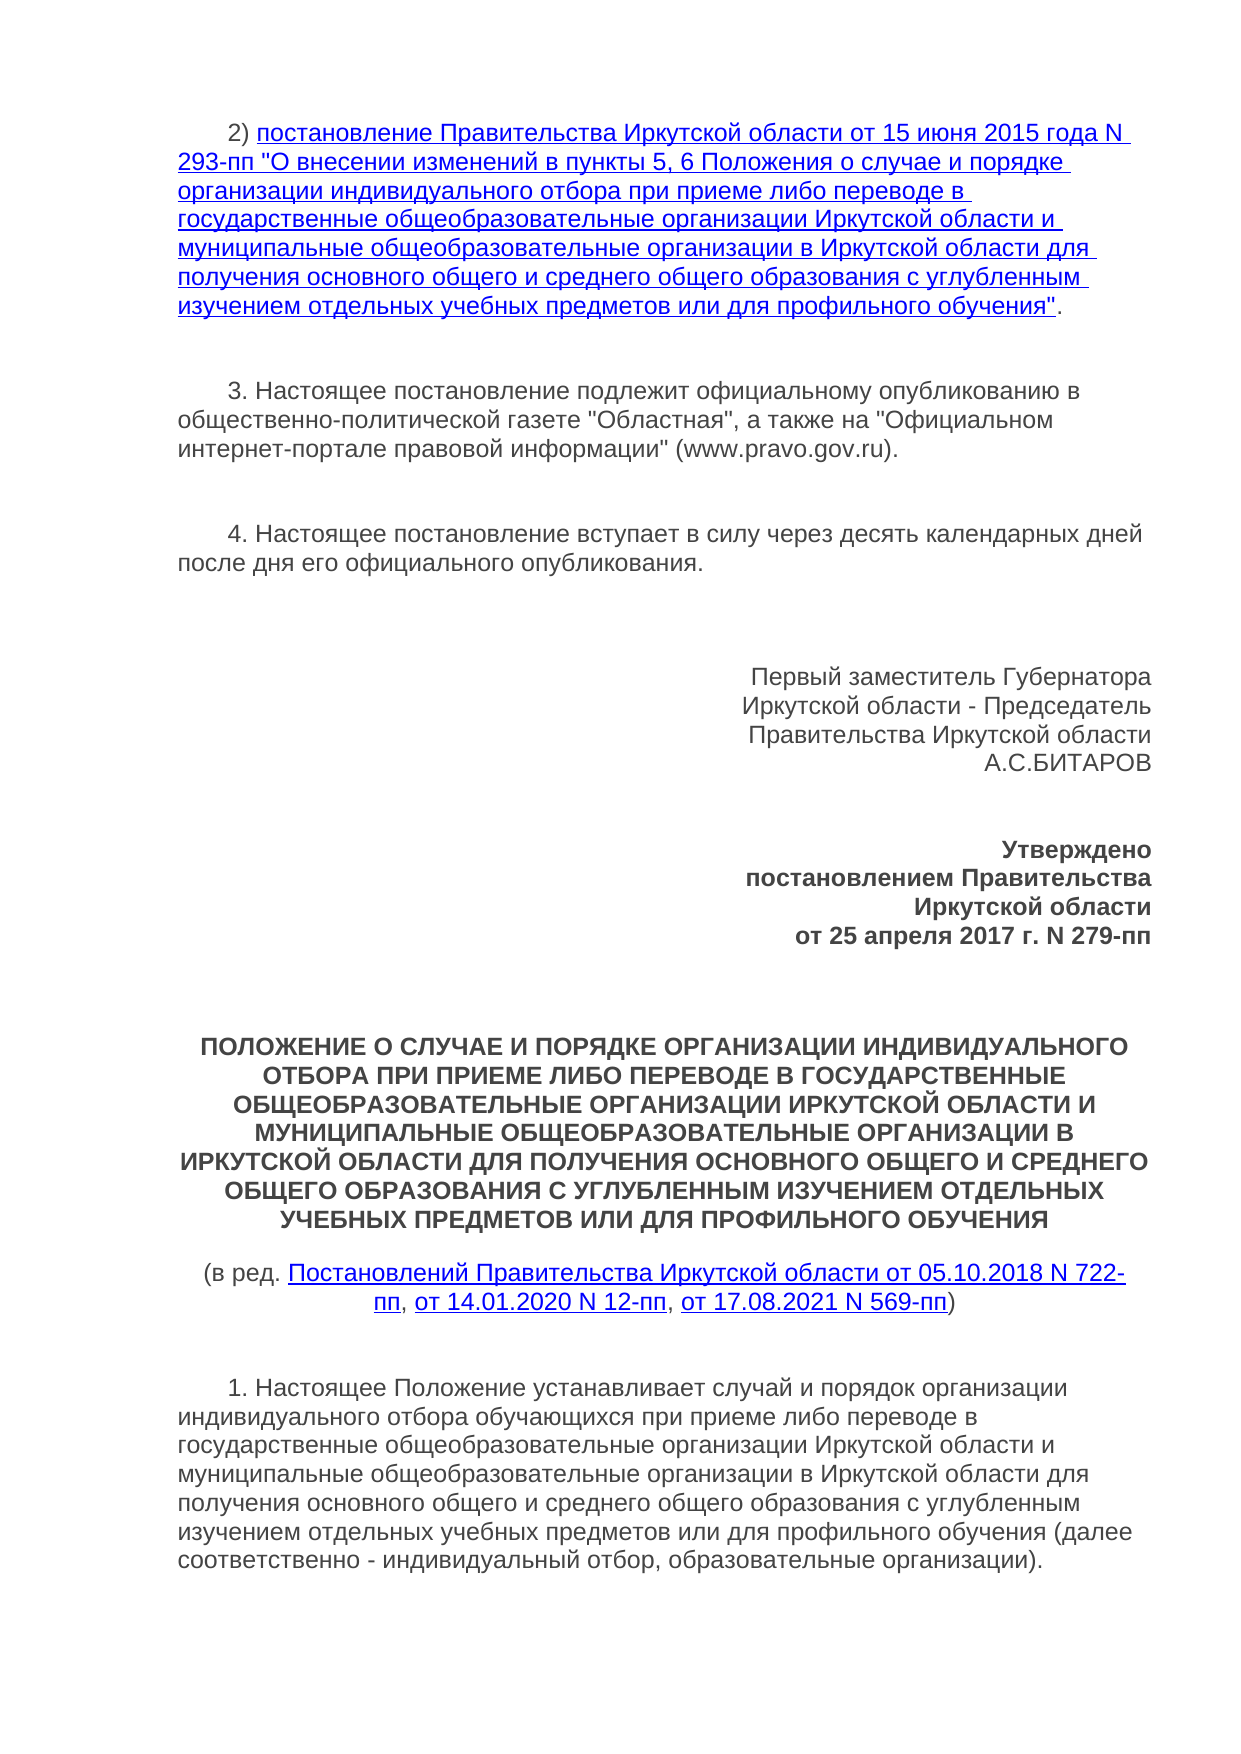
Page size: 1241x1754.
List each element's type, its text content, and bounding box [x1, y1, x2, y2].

text 3. Настоящее постановление подлежит официальному опубликованию в общественно-политической газете "Областная", а также на "Официальном интернет-портале правовой информации" (www.pravo.gov.ru). [177, 376, 1152, 490]
text 1. Настоящее Положение устанавливает случай и порядок организации индивидуального отбора обучающихся при приеме либо переводе в государственные общеобразовательные организации Иркутской области и муниципальные общеобразовательные организации в Иркутской области для получения основного общего и среднего общего образования с углубленным изучением отдельных учебных предметов или для профильного обучения (далее соответственно - индивидуальный отбор, образовательные организации). [177, 1373, 1152, 1602]
text ПОЛОЖЕНИЕ О СЛУЧАЕ И ПОРЯДКЕ ОРГАНИЗАЦИИ ИНДИВИДУАЛЬНОГО ОТБОРА ПРИ ПРИЕМЕ ЛИБО ПЕРЕВОДЕ В ГОСУДАРСТВЕННЫЕ ОБЩЕОБРАЗОВАТЕЛЬНЫЕ ОРГАНИЗАЦИИ ИРКУТСКОЙ ОБЛАСТИ И МУНИЦИПАЛЬНЫЕ ОБЩЕОБРАЗОВАТЕЛЬНЫЕ ОРГАНИЗАЦИИ В ИРКУТСКОЙ ОБЛАСТИ ДЛЯ ПОЛУЧЕНИЯ ОСНОВНОГО ОБЩЕГО И СРЕДНЕГО ОБЩЕГО ОБРАЗОВАНИЯ С УГЛУБЛЕННЫМ ИЗУЧЕНИЕМ ОТДЕЛЬНЫХ УЧЕБНЫХ ПРЕДМЕТОВ ИЛИ ДЛЯ ПРОФИЛЬНОГО ОБУЧЕНИЯ [177, 975, 1152, 1233]
text Утверждено постановлением Правительства Иркутской области от 25 апреля 2017 г. N 279-пп [177, 777, 1152, 950]
text (в ред. Постановлений Правительства Иркутской области от 05.10.2018 N 722-пп, от 14.01.2020 N 12-пп, от 17.08.2021 N 569-пп) [177, 1258, 1152, 1316]
text 4. Настоящее постановление вступает в силу через десять календарных дней после дня его официального опубликования. [177, 519, 1152, 605]
text Первый заместитель Губернатора Иркутской области - Председатель Правительства Иркутской области А.С.БИТАРОВ [177, 605, 1152, 777]
text 2) постановление Правительства Иркутской области от 15 июня 2015 года N 293-пп "О внесении изменений в пункты 5, 6 Положения о случае и порядке организации индивидуального отбора при приеме либо переводе в государственные общеобразовательные организации Иркутской области и муниципальные общеобразовательные организации в Иркутской области для получения основного общего и среднего общего образования с углубленным изучением отдельных учебных предметов или для профильного обучения". [177, 118, 1152, 347]
